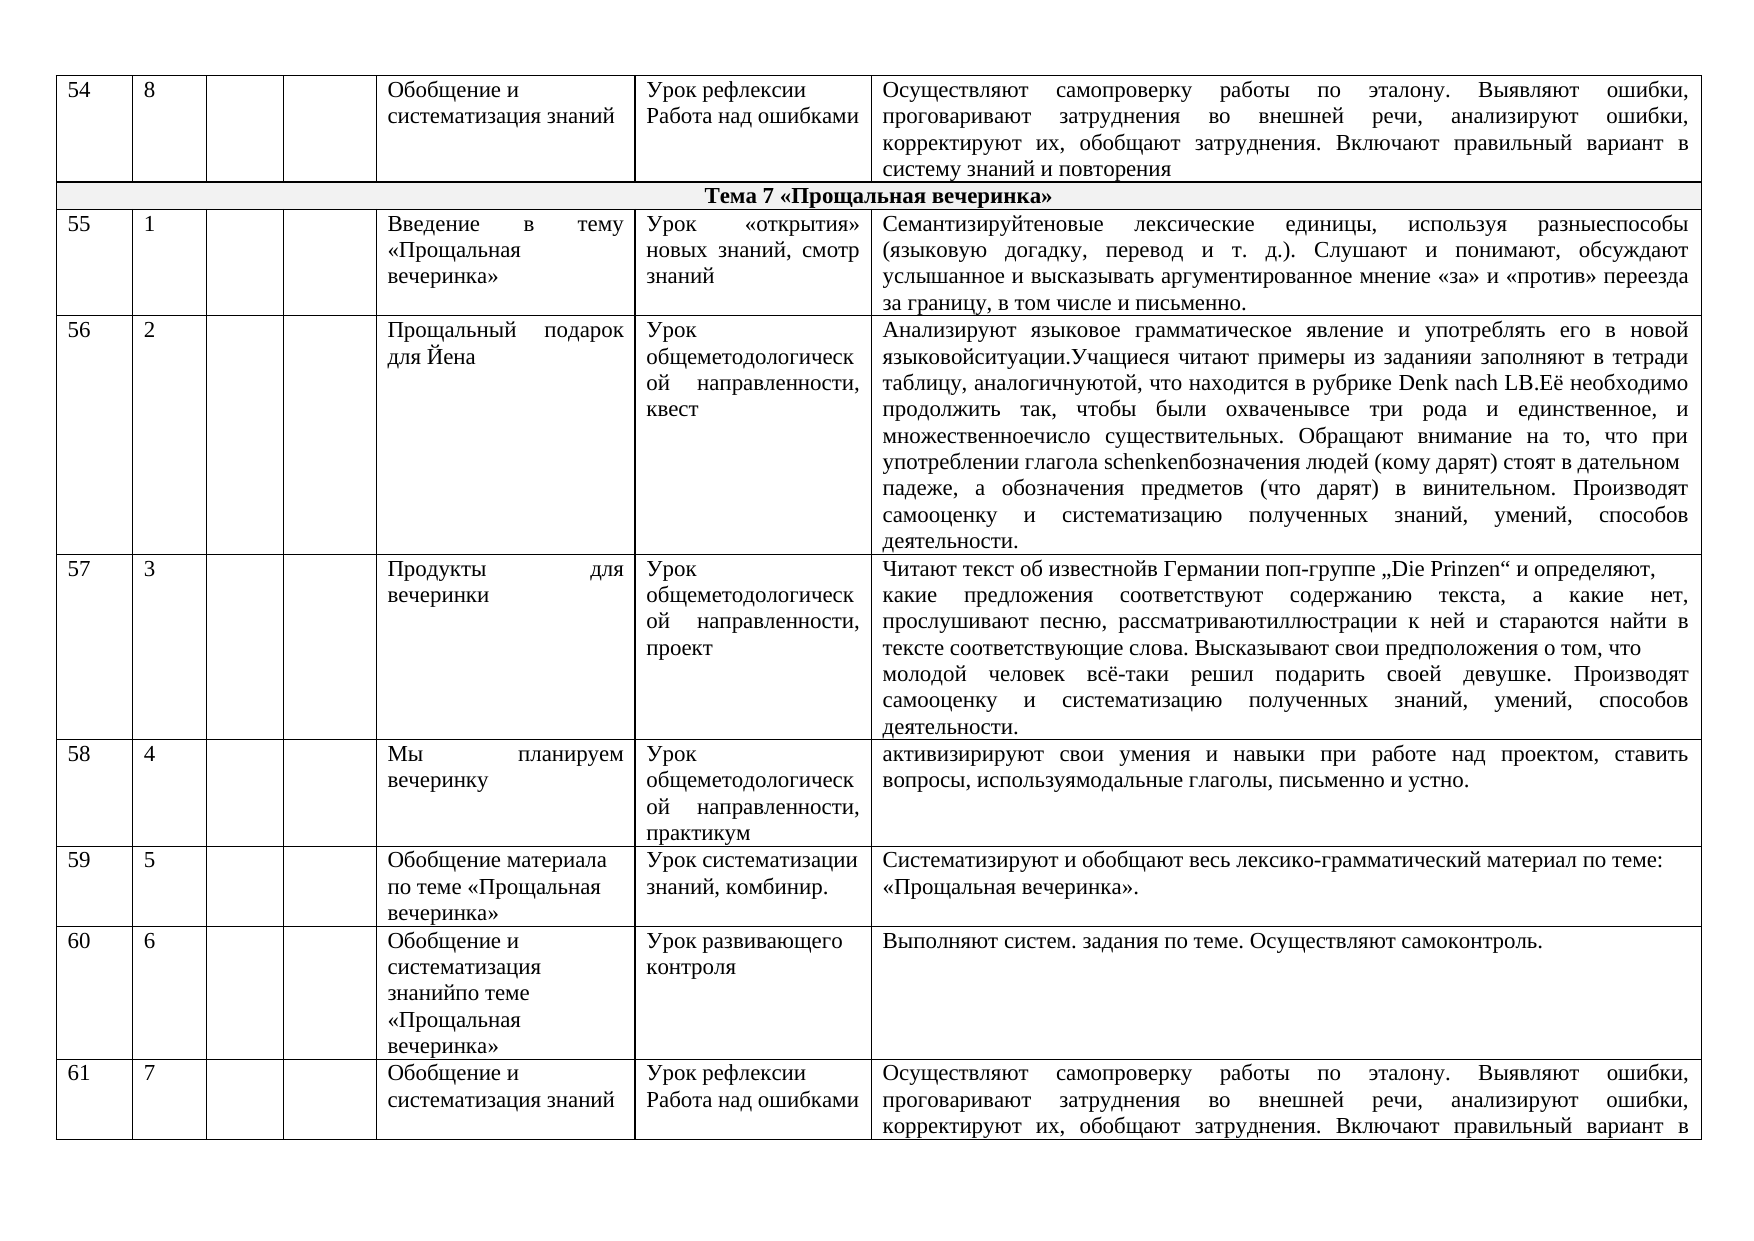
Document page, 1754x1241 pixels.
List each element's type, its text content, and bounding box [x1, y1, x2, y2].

table_cell [207, 740, 283, 846]
table_cell 58 [57, 740, 132, 846]
table_cell Урок общеметодологической направленности, практикум [636, 740, 871, 846]
table_cell 60 [57, 927, 132, 1058]
table_cell [207, 76, 283, 181]
table_cell 55 [57, 210, 132, 315]
table_cell [284, 555, 376, 739]
table_cell [284, 927, 376, 1058]
table_cell 59 [57, 847, 132, 926]
table_cell [284, 76, 376, 181]
table_cell 7 [133, 1060, 206, 1138]
table_cell 3 [133, 555, 206, 739]
table_cell [207, 316, 283, 553]
table_cell Анализируют языковое грамматическое явление и употреблять его в новой языковойситуации.Учащиеся читают примеры из заданияи заполняют в тетради таблицу, аналогичнуютой, что находится в рубрике Denk nach LB.Её необходимо продолжить так, чтобы были охваченывсе три рода и единственное, и множественноечисло существительных. Обращают внимание на то, что при употреблении глагола schenkenбозначения людей (кому дарят) стоят в дательном падеже, а обозначения предметов (что дарят) в винительном. Производят самооценку и систематизацию полученных знаний, умений, способов деятельности. [872, 316, 1701, 553]
table_cell Продукты для вечеринки [377, 555, 634, 739]
table_cell 1 [133, 210, 206, 315]
table_cell Урок развивающего контроля [636, 927, 871, 1058]
table_cell 57 [57, 555, 132, 739]
table_cell [207, 847, 283, 926]
table_cell [284, 1060, 376, 1138]
table_cell Прощальный подарок для Йена [377, 316, 634, 553]
table_cell [284, 316, 376, 553]
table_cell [636, 1060, 871, 1138]
table_cell 6 [133, 927, 206, 1058]
table_cell Семантизируйтеновые лексические единицы, используя разныеспособы (языковую догадку, перевод и т. д.). Слушают и понимают, обсуждают услышанное и высказывать аргументированное мнение «за» и «против» переезда за границу, в том числе и письменно. [872, 210, 1701, 315]
table_cell Урок рефлексии Работа над ошибками [636, 76, 871, 181]
table_cell 5 [133, 847, 206, 926]
table_cell Урок общеметодологической направленности, квест [636, 316, 871, 553]
table_cell Урок общеметодологической направленности, проект [636, 555, 871, 739]
table_cell Урок систематизации знаний, комбинир. [636, 847, 871, 926]
table_cell Урок «открытия» новых знаний, смотр знаний [636, 210, 871, 315]
table_cell 61 [57, 1060, 132, 1138]
table_cell [284, 210, 376, 315]
table_cell Обобщение материала по теме «Прощальная вечеринка» [377, 847, 634, 926]
table_cell Выполняют систем. задания по теме. Осуществляют самоконтроль. [872, 927, 1701, 1058]
table_cell Мы планируем вечеринку [377, 740, 634, 846]
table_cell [872, 1060, 1701, 1138]
table_cell Обобщение и систематизация знанийпо теме «Прощальная вечеринка» [377, 927, 634, 1058]
table_cell Систематизируют и обобщают весь лексико-грамматический материал по теме: «Прощальная вечеринка». [872, 847, 1701, 926]
table_cell 56 [57, 316, 132, 553]
table_cell Введение в тему «Прощальная вечеринка» [377, 210, 634, 315]
table_cell Обобщение и систематизация знаний [377, 76, 634, 181]
table_cell [207, 555, 283, 739]
table_cell [207, 1060, 283, 1138]
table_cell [377, 1060, 634, 1138]
table_cell [284, 847, 376, 926]
table_cell 54 [57, 76, 132, 181]
table_cell [207, 210, 283, 315]
table_cell Читают текст об известнойв Германии поп-группе „Die Prinzen“ и определяют, какие предложения соответствуют содержанию текста, а какие нет, прослушивают песню, рассматриваютиллюстрации к ней и стараются найти в тексте соответствующие слова. Высказывают свои предположения о том, что молодой человек всё-таки решил подарить своей девушке. Производят самооценку и систематизацию полученных знаний, умений, способов деятельности. [872, 555, 1701, 739]
table_cell активизирируют свои умения и навыки при работе над проектом, ставить вопросы, используямодальные глаголы, письменно и устно. [872, 740, 1701, 846]
table_cell 8 [133, 76, 206, 181]
table_cell [284, 740, 376, 846]
table_cell Тема 7 «Прощальная вечеринка» [57, 183, 1701, 209]
table_cell [207, 927, 283, 1058]
table_cell 4 [133, 740, 206, 846]
table_cell 2 [133, 316, 206, 553]
